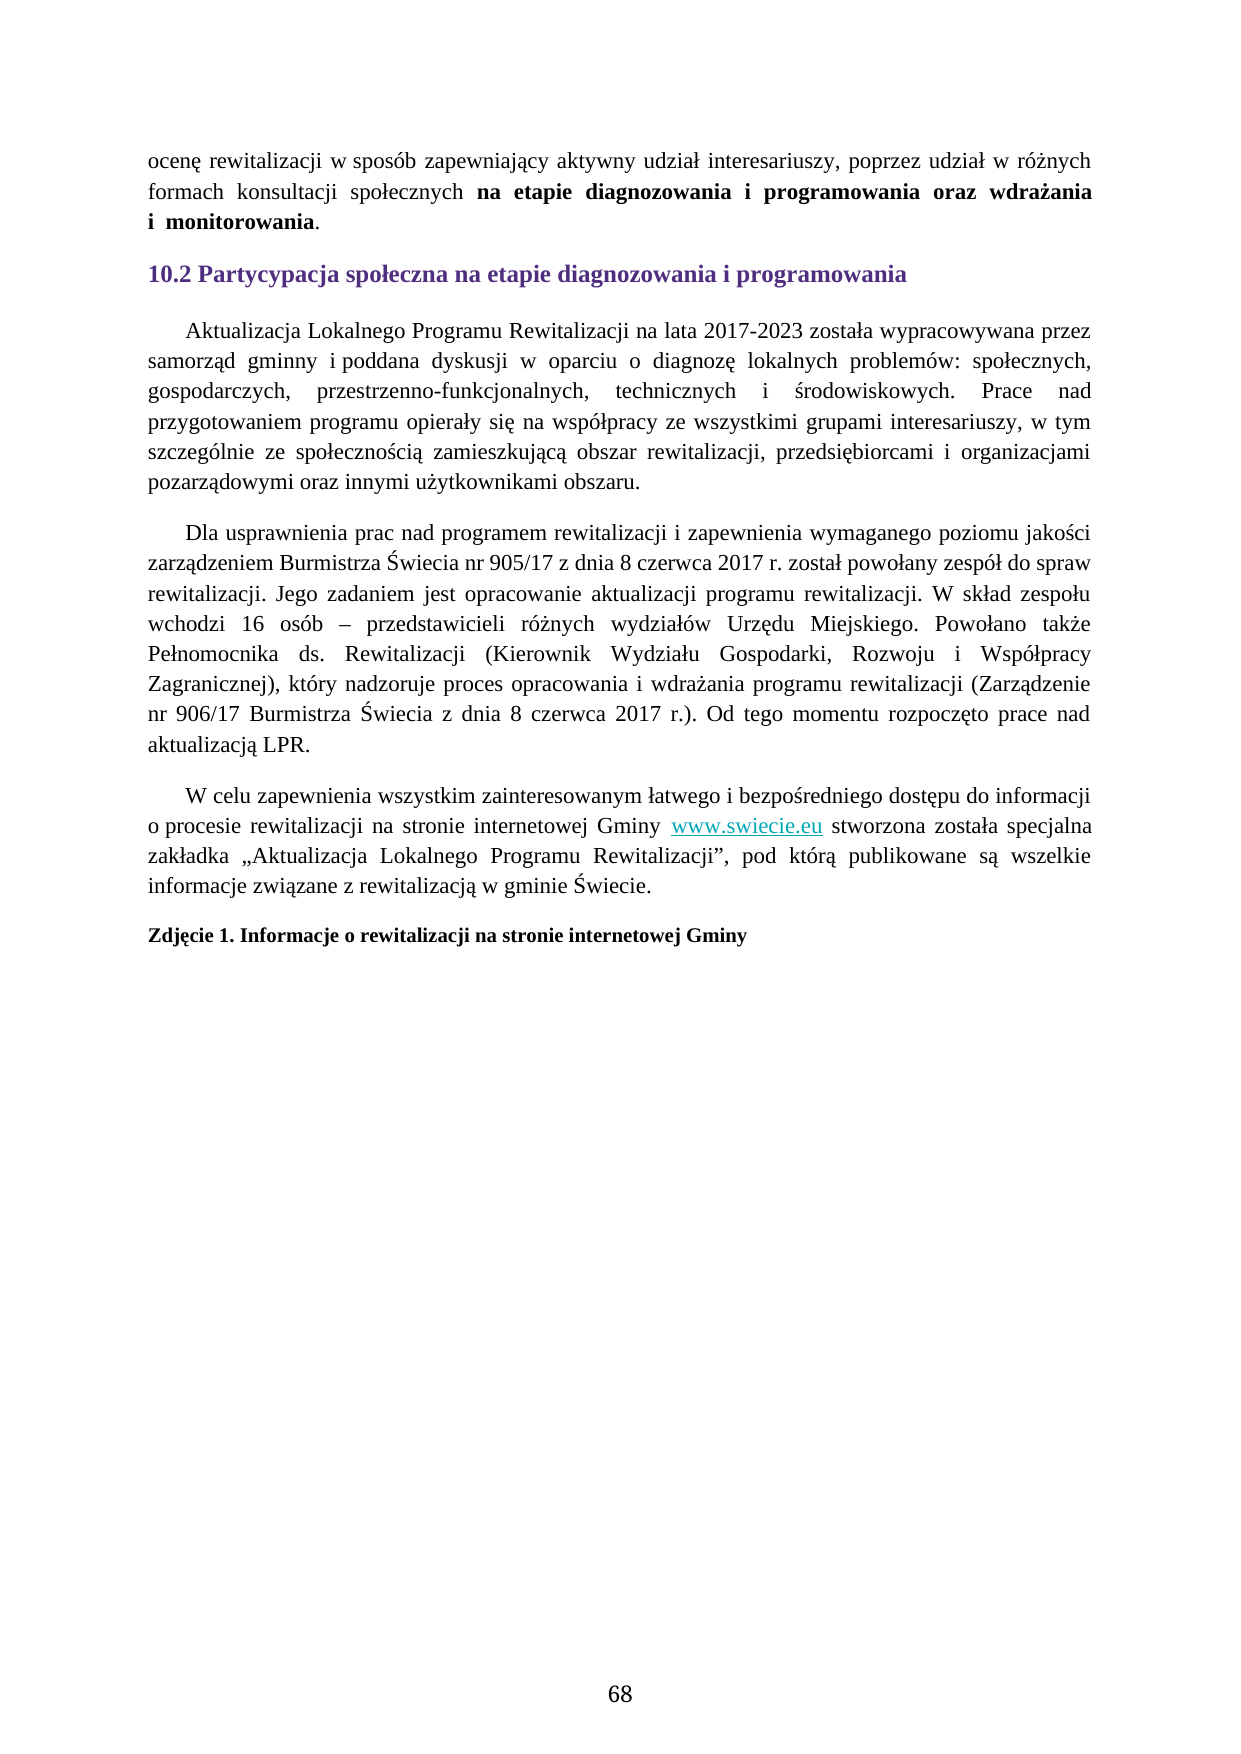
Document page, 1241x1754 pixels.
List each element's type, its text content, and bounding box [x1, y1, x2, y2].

text W celu zapewnienia wszystkim zainteresowanym łatwego i bezpośredniego dostępu do informacji o procesie rewitalizacji na stronie internetowej Gminy www.swiecie.eu stworzona została specjalna zakładka „Aktualizacja Lokalnego Programu Rewitalizacji”, pod którą publikowane są wszelkie informacje związane z rewitalizacją w gminie Świecie. [148, 782, 1093, 899]
text Zdjęcie 1. Informacje o rewitalizacji na stronie internetowej Gminy [148, 923, 1093, 947]
text Dla usprawnienia prac nad programem rewitalizacji i zapewnienia wymaganego poziomu jakości zarządzeniem Burmistrza Świecia nr 905/17 z dnia 8 czerwca 2017 r. został powołany zespół do spraw rewitalizacji. Jego zadaniem jest opracowanie aktualizacji programu rewitalizacji. W skład zespołu wchodzi 16 osób – przedstawicieli różnych wydziałów Urzędu Miejskiego. Powołano także Pełnomocnika ds. Rewitalizacji (Kierownik Wydziału Gospodarki, Rozwoju i Współpracy Zagranicznej), który nadzoruje proces opracowania i wdrażania programu rewitalizacji (Zarządzenie nr 906/17 Burmistrza Świecia z dnia 8 czerwca 2017 r.). Od tego momentu rozpoczęto prace nad aktualizacją LPR. [148, 519, 1093, 757]
subtitle 10.2 Partycypacja społeczna na etapie diagnozowania i programowania [148, 259, 1093, 288]
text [148, 148, 1093, 234]
text Aktualizacja Lokalnego Programu Rewitalizacji na lata 2017-2023 została wypracowywana przez samorząd gminny i poddana dyskusji w oparciu o diagnozę lokalnych problemów: społecznych, gospodarczych, przestrzenno-funkcjonalnych, technicznych i środowiskowych. Prace nad przygotowaniem programu opierały się na współpracy ze wszystkimi grupami interesariuszy, w tym szczególnie ze społecznością zamieszkującą obszar rewitalizacji, przedsiębiorcami i organizacjami pozarządowymi oraz innymi użytkownikami obszaru. [148, 317, 1093, 494]
